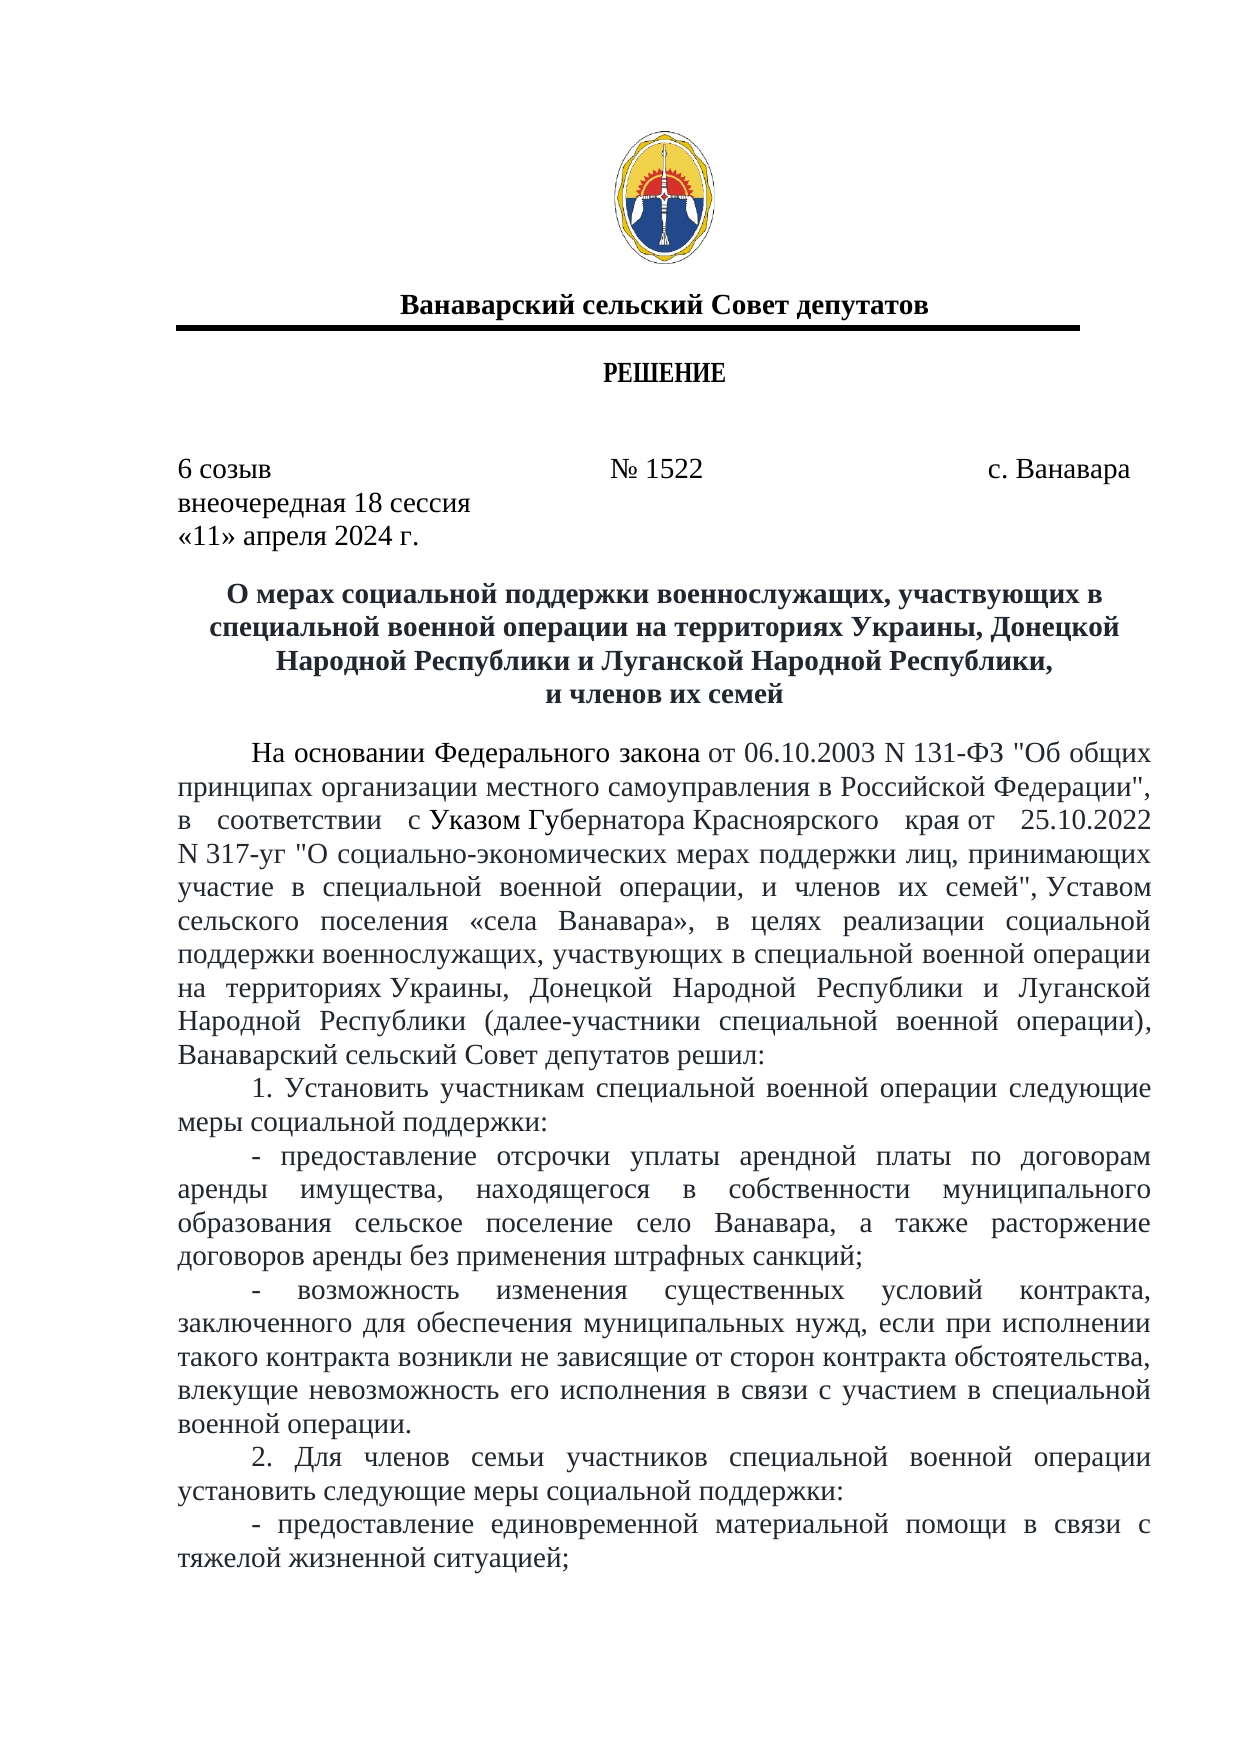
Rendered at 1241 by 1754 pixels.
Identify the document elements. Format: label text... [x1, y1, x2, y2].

text 6 созыв № 1522 с. Ванавара [177, 451, 1152, 485]
text 2. Для членов семьи участников специальной военной операции установить следующие меры социальной поддержки: [177, 1439, 1152, 1507]
text РЕШЕНИЕ [177, 355, 1152, 394]
text - возможность изменения существенных условий контракта, заключенного для обеспечения муниципальных нужд, если при исполнении такого контракта возникли не зависящие от сторон контракта обстоятельства, влекущие невозможность его исполнения в связи с участием в специальной военной операции. [177, 1272, 1152, 1439]
text О мерах социальной поддержки военнослужащих, участвующих в специальной военной операции на территориях Украины, Донецкой Народной Республики и Луганской Народной Республики, [177, 576, 1152, 677]
text На основании Федерального закона от 06.10.2003 N 131-ФЗ "Об общих принципах организации местного самоуправления в Российской Федерации", в соответствии с Указом Губернатора Красноярского края от 25.10.2022 N 317-уг "О социально-экономических мерах поддержки лиц, принимающих участие в специальной военной операции, и членов их семей", Уставом сельского поселения «села Ванавара», в целях реализации социальной поддержки военнослужащих, участвующих в специальной военной операции на территориях Украины, Донецкой Народной Республики и Луганской Народной Республики (далее-участники специальной военной операции), Ванаварский сельский Совет депутатов решил: [177, 1003, 1152, 1071]
text внеочередная 18 сессия [177, 485, 1152, 518]
text - предоставление отсрочки уплаты арендной платы по договорам аренды имущества, находящегося в собственности муниципального образования сельское поселение село Ванавара, а также расторжение договоров аренды без применения штрафных санкций; [177, 1138, 1152, 1272]
text «11» апреля 2024 г. [177, 518, 1152, 552]
text На основании Федерального закона от 06.10.2003 N 131-ФЗ "Об общих принципах организации местного самоуправления в Российской Федерации", в соответствии с Указом Губернатора Красноярского края от 25.10.2022 N 317-уг "О социально-экономических мерах поддержки лиц, принимающих участие в специальной военной операции, и членов их семей", Уставом сельского поселения «села Ванавара», в целях реализации социальной поддержки военнослужащих, участвующих в специальной военной операции на территориях Украины, Донецкой Народной Республики и Луганской Народной Республики (далее-участники специальной военной операции), Ванаварский сельский Совет депутатов решил: [177, 735, 1152, 970]
text - предоставление единовременной материальной помощи в связи с тяжелой жизненной ситуацией; [177, 1507, 1152, 1574]
picture [614, 131, 715, 264]
text 1. Установить участникам специальной военной операции следующие меры социальной поддержки: [177, 1071, 1152, 1138]
text и членов их семей [177, 677, 1152, 710]
text Ванаварский сельский Совет депутатов [177, 287, 1152, 321]
